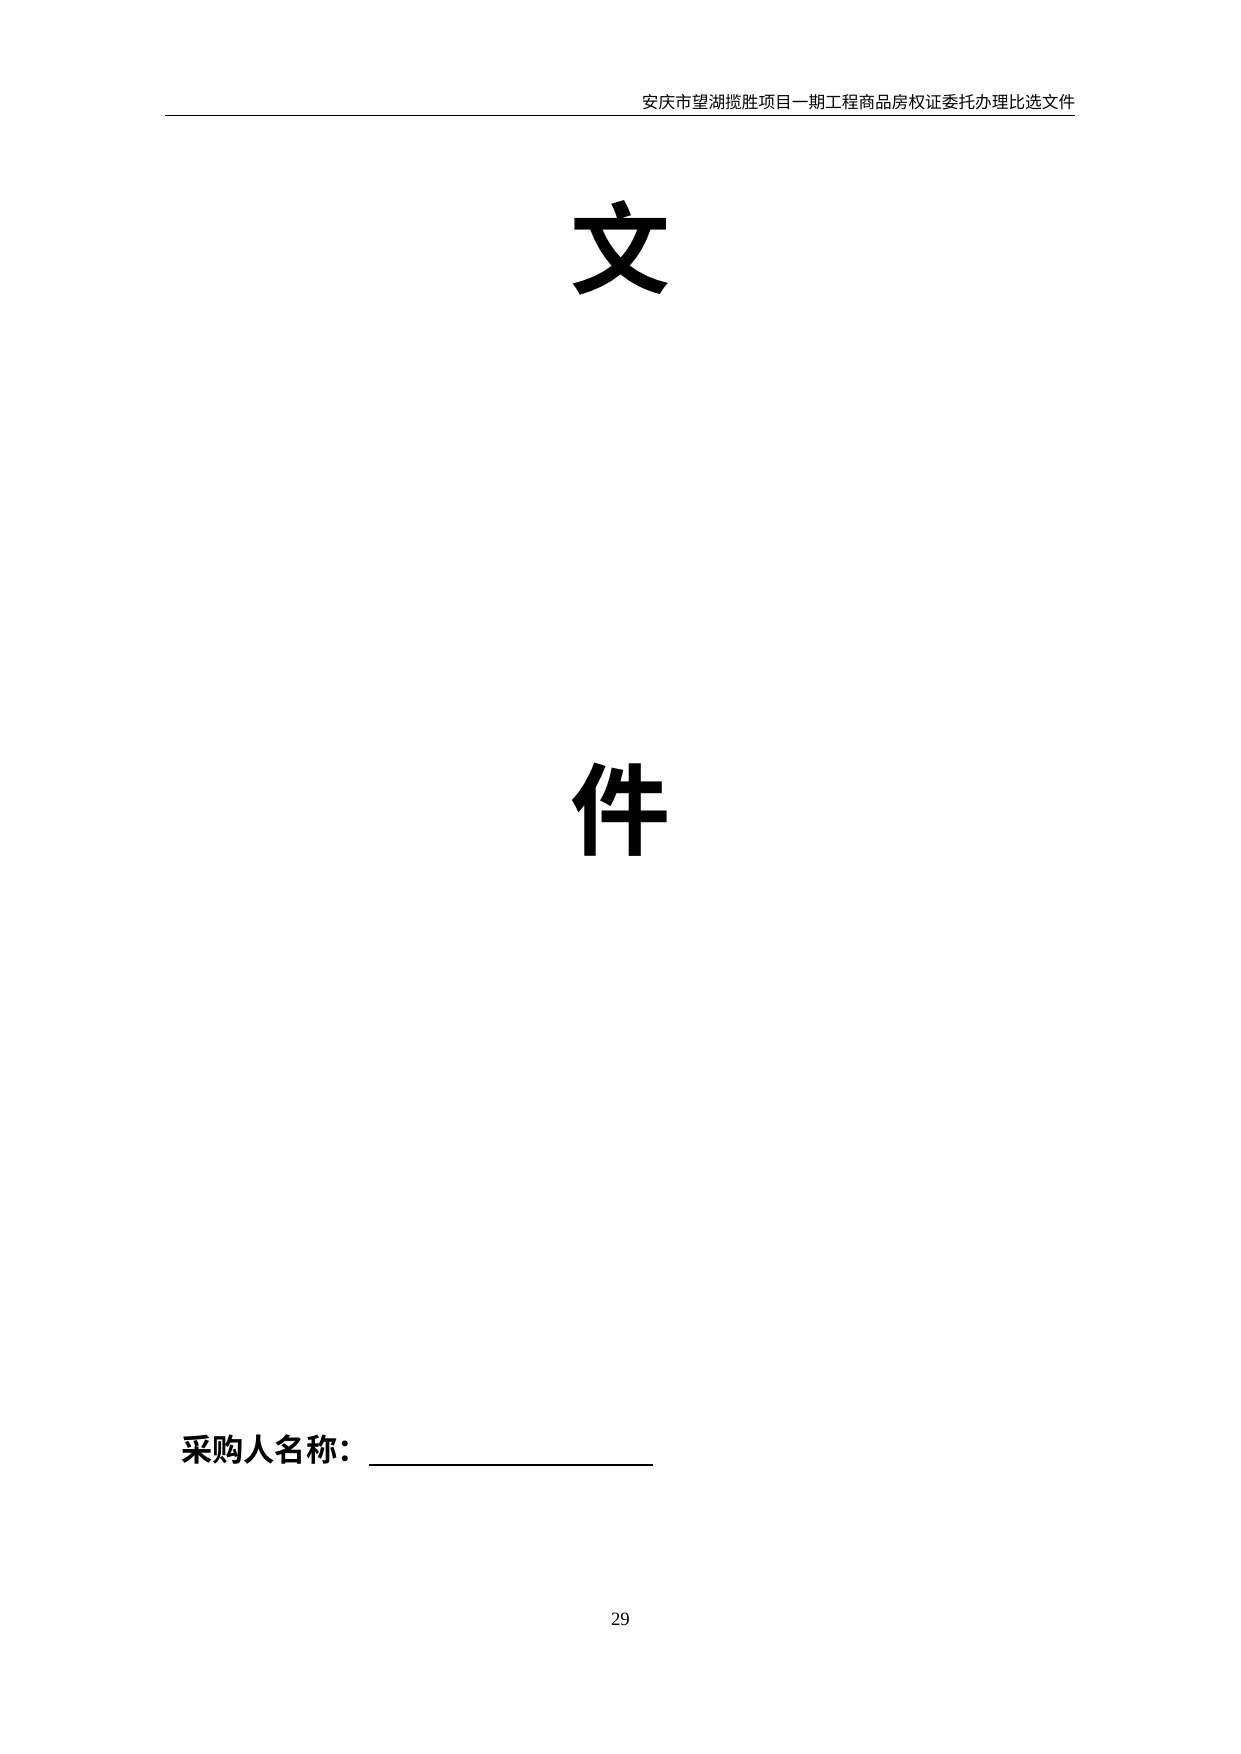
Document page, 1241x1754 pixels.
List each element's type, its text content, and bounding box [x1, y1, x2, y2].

text 文 [165, 162, 1075, 324]
text 采购人名称： [165, 1415, 1075, 1480]
text 件 [165, 723, 1075, 885]
